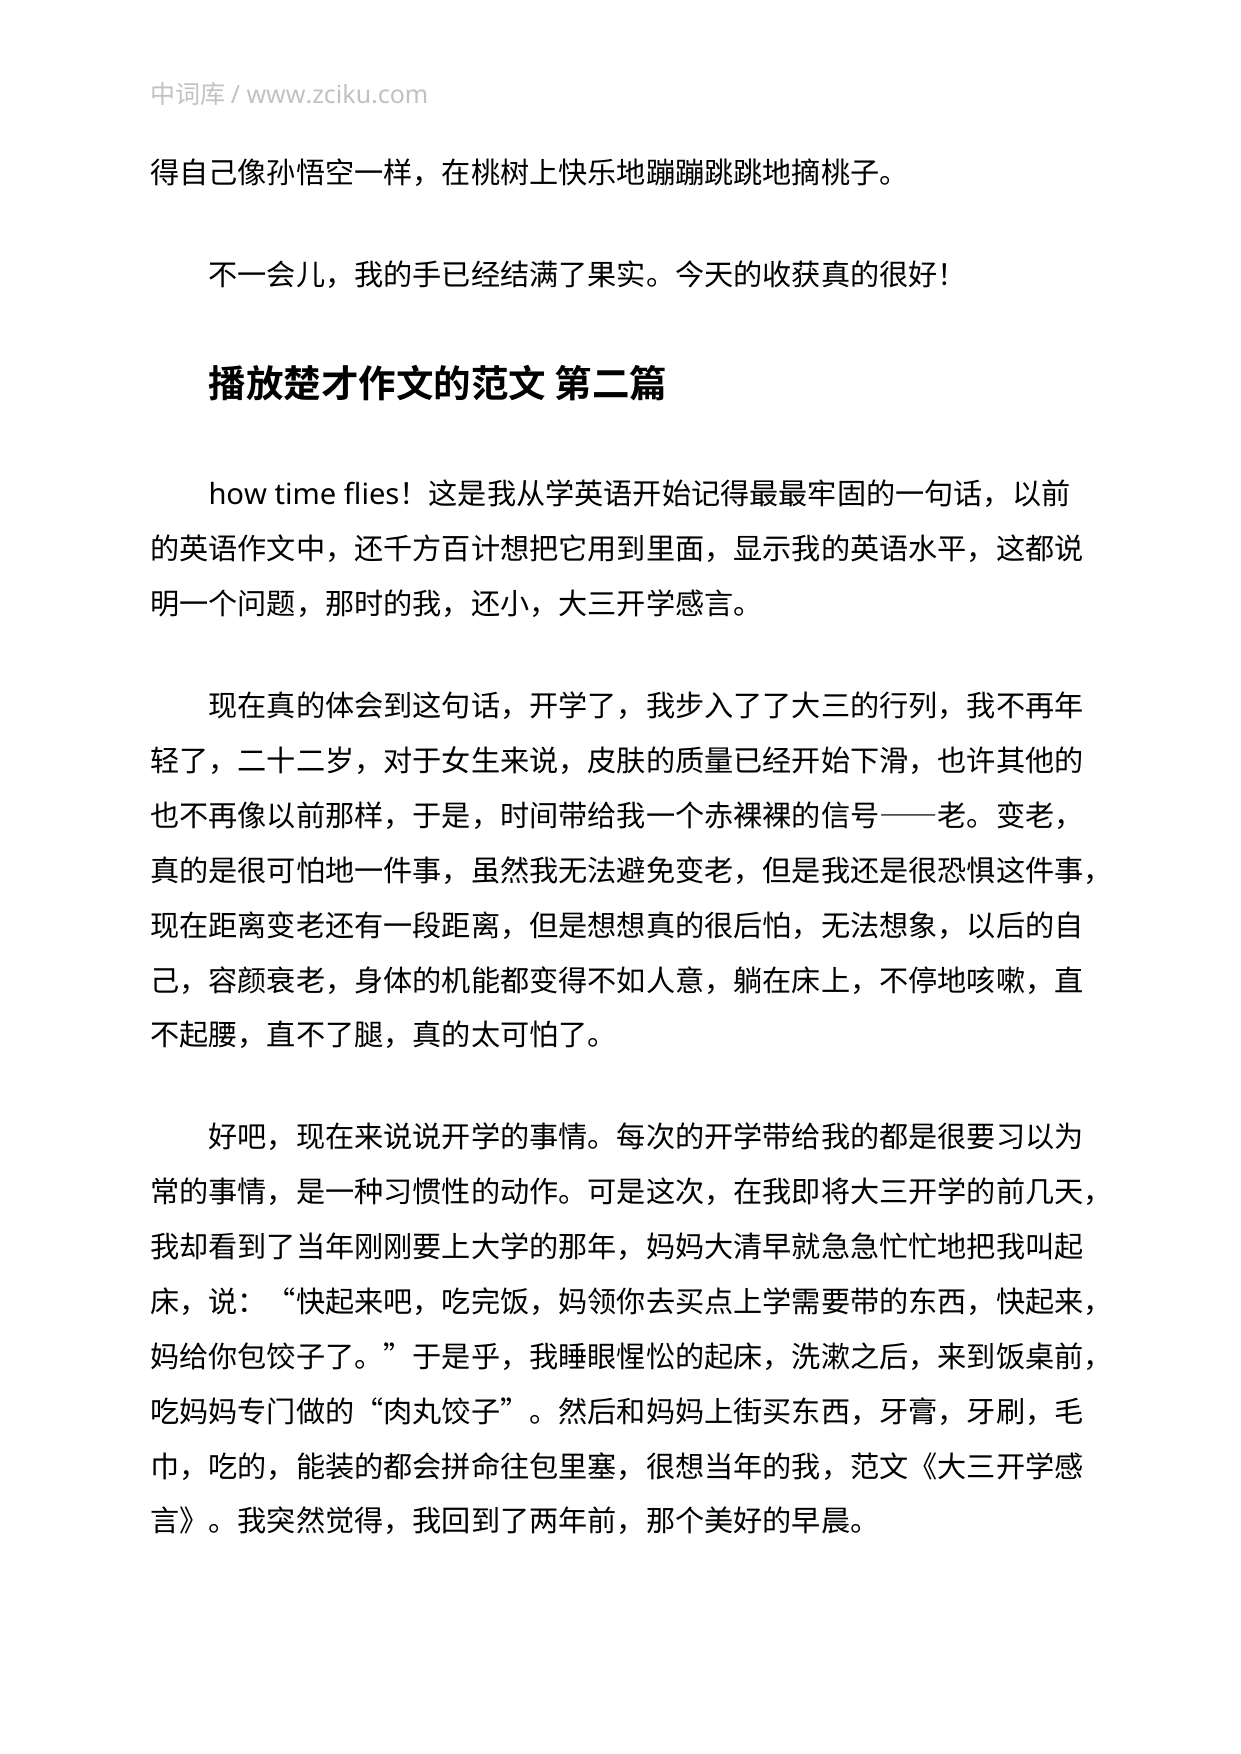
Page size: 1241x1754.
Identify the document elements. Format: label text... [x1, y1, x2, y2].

text 现在真的体会到这句话，开学了，我步入了了大三的行列，我不再年轻了，二十二岁，对于女生来说，皮肤的质量已经开始下滑，也许其他的也不再像以前那样，于是，时间带给我一个赤裸裸的信号——老。变老，真的是很可怕地一件事，虽然我无法避免变老，但是我还是很恐惧这件事，现在距离变老还有一段距离，但是想想真的很后怕，无法想象，以后的自己，容颜衰老，身体的机能都变得不如人意，躺在床上，不停地咳嗽，直不起腰，直不了腿，真的太可怕了。 [150, 683, 1090, 1054]
text 不一会儿，我的手已经结满了果实。今天的收获真的很好！ [150, 252, 1090, 294]
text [150, 150, 1090, 192]
text 播放楚才作文的范文 第二篇 [150, 353, 1090, 408]
text how time flies！这是我从学英语开始记得最最牢固的一句话，以前的英语作文中，还千方百计想把它用到里面，显示我的英语水平，这都说明一个问题，那时的我，还小，大三开学感言。 [150, 471, 1090, 623]
text 好吧，现在来说说开学的事情。每次的开学带给我的都是很要习以为常的事情，是一种习惯性的动作。可是这次，在我即将大三开学的前几天，我却看到了当年刚刚要上大学的那年，妈妈大清早就急急忙忙地把我叫起床，说：“快起来吧，吃完饭，妈领你去买点上学需要带的东西，快起来，妈给你包饺子了。”于是乎，我睡眼惺忪的起床，洗漱之后，来到饭桌前，吃妈妈专门做的“肉丸饺子”。然后和妈妈上街买东西，牙膏，牙刷，毛巾，吃的，能装的都会拼命往包里塞，很想当年的我，范文《大三开学感言》。我突然觉得，我回到了两年前，那个美好的早晨。 [150, 1114, 1090, 1540]
